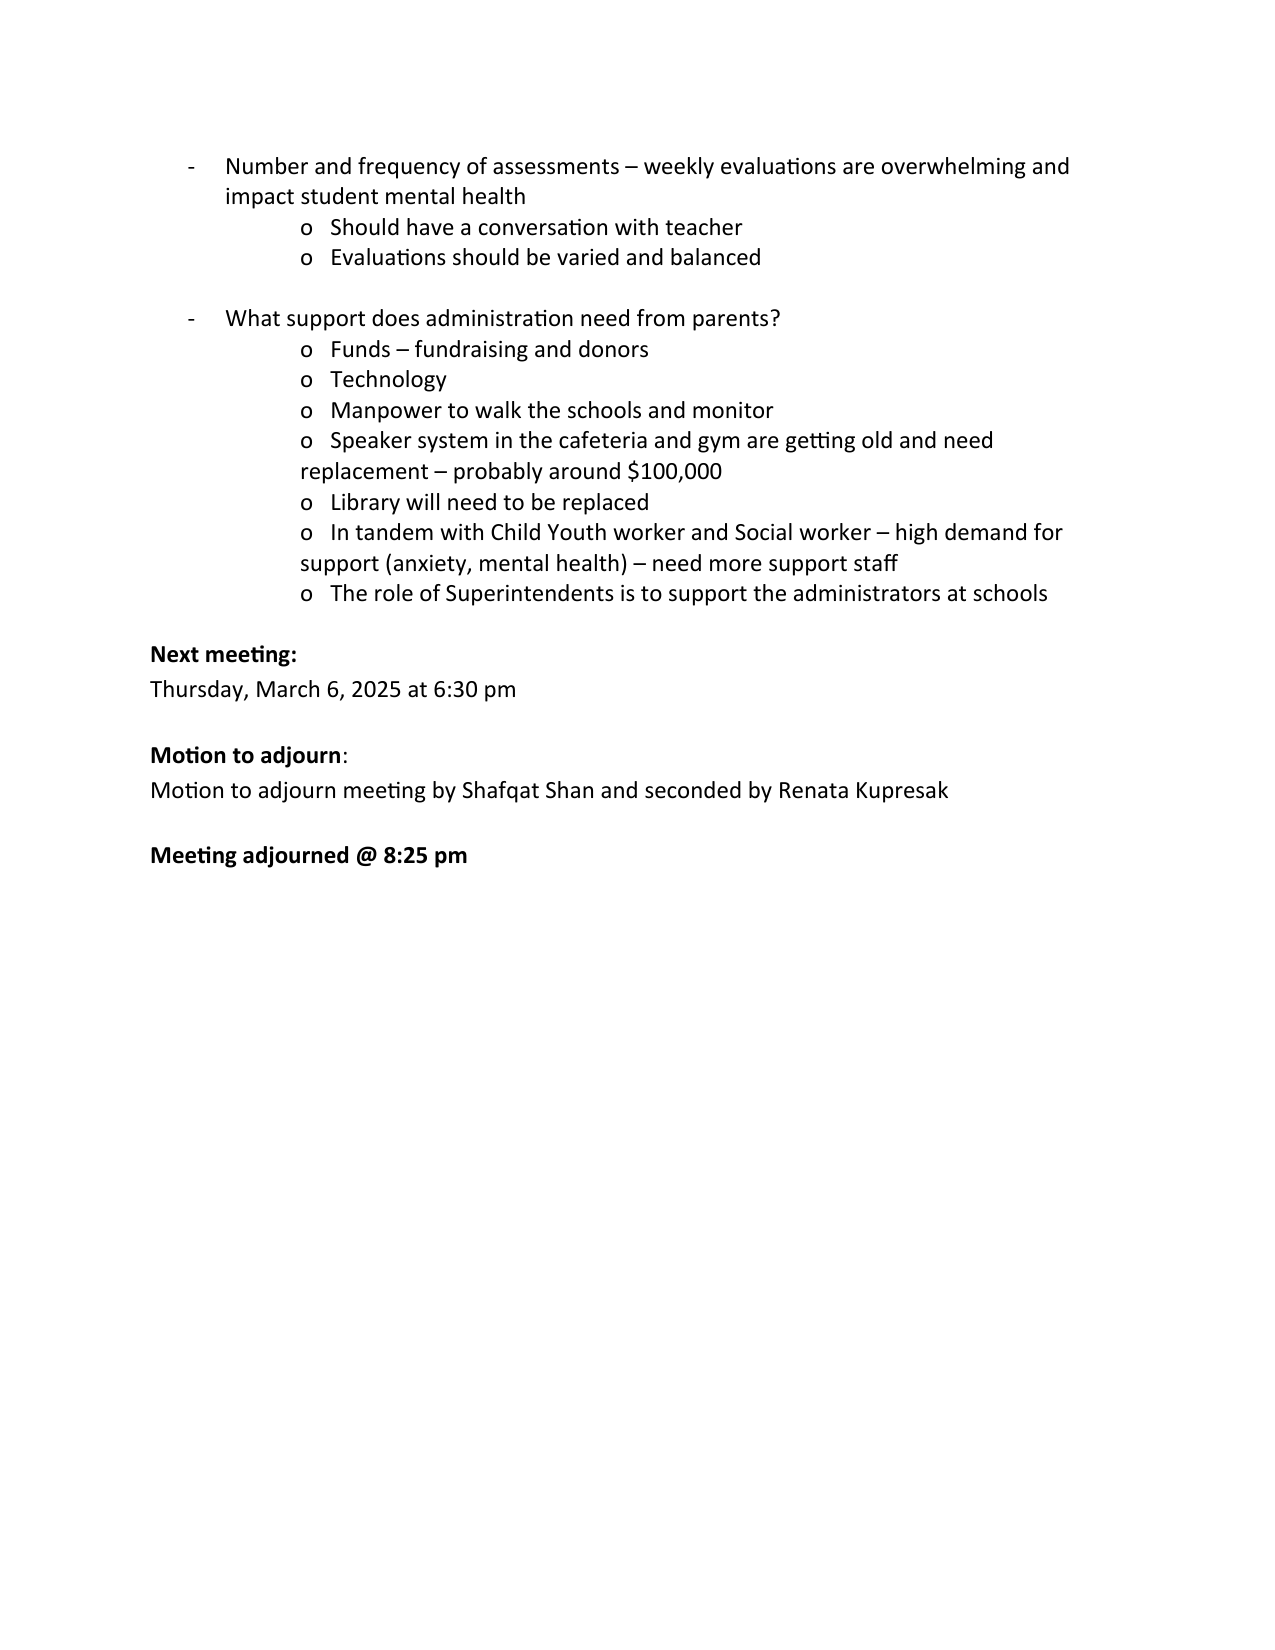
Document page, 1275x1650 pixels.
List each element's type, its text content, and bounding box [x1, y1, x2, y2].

text o Should have a conversation with teacher [300, 211, 1125, 242]
text Meeting adjourned @ 8:25 pm [150, 839, 1125, 870]
text o Technology [300, 364, 1125, 394]
text o Manpower to walk the schools and monitor [300, 394, 1125, 425]
text Next meeting: [150, 638, 1125, 669]
text o Evaluations should be varied and balanced [300, 242, 1125, 272]
text o Library will need to be replaced [300, 486, 1125, 516]
text Motion to adjourn: [150, 739, 1125, 769]
text Thursday, March 6, 2025 at 6:30 pm [150, 673, 1125, 704]
list Number and frequency of assessments – weekly evaluations are overwhelming and impact student mental health [187, 150, 1125, 211]
text Motion to adjourn meeting by Shafqat Shan and seconded by Renata Kupresak [150, 774, 1125, 804]
text o Funds – fundraising and donors [300, 333, 1125, 364]
text o Speaker system in the cafeteria and gym are getting old and need replacement – probably around $100,000 [300, 425, 1125, 486]
text o The role of Superintendents is to support the administrators at schools [300, 577, 1125, 608]
text o In tandem with Child Youth worker and Social worker – high demand for support (anxiety, mental health) – need more support staff [300, 516, 1125, 577]
list What support does administration need from parents? [187, 303, 1125, 333]
